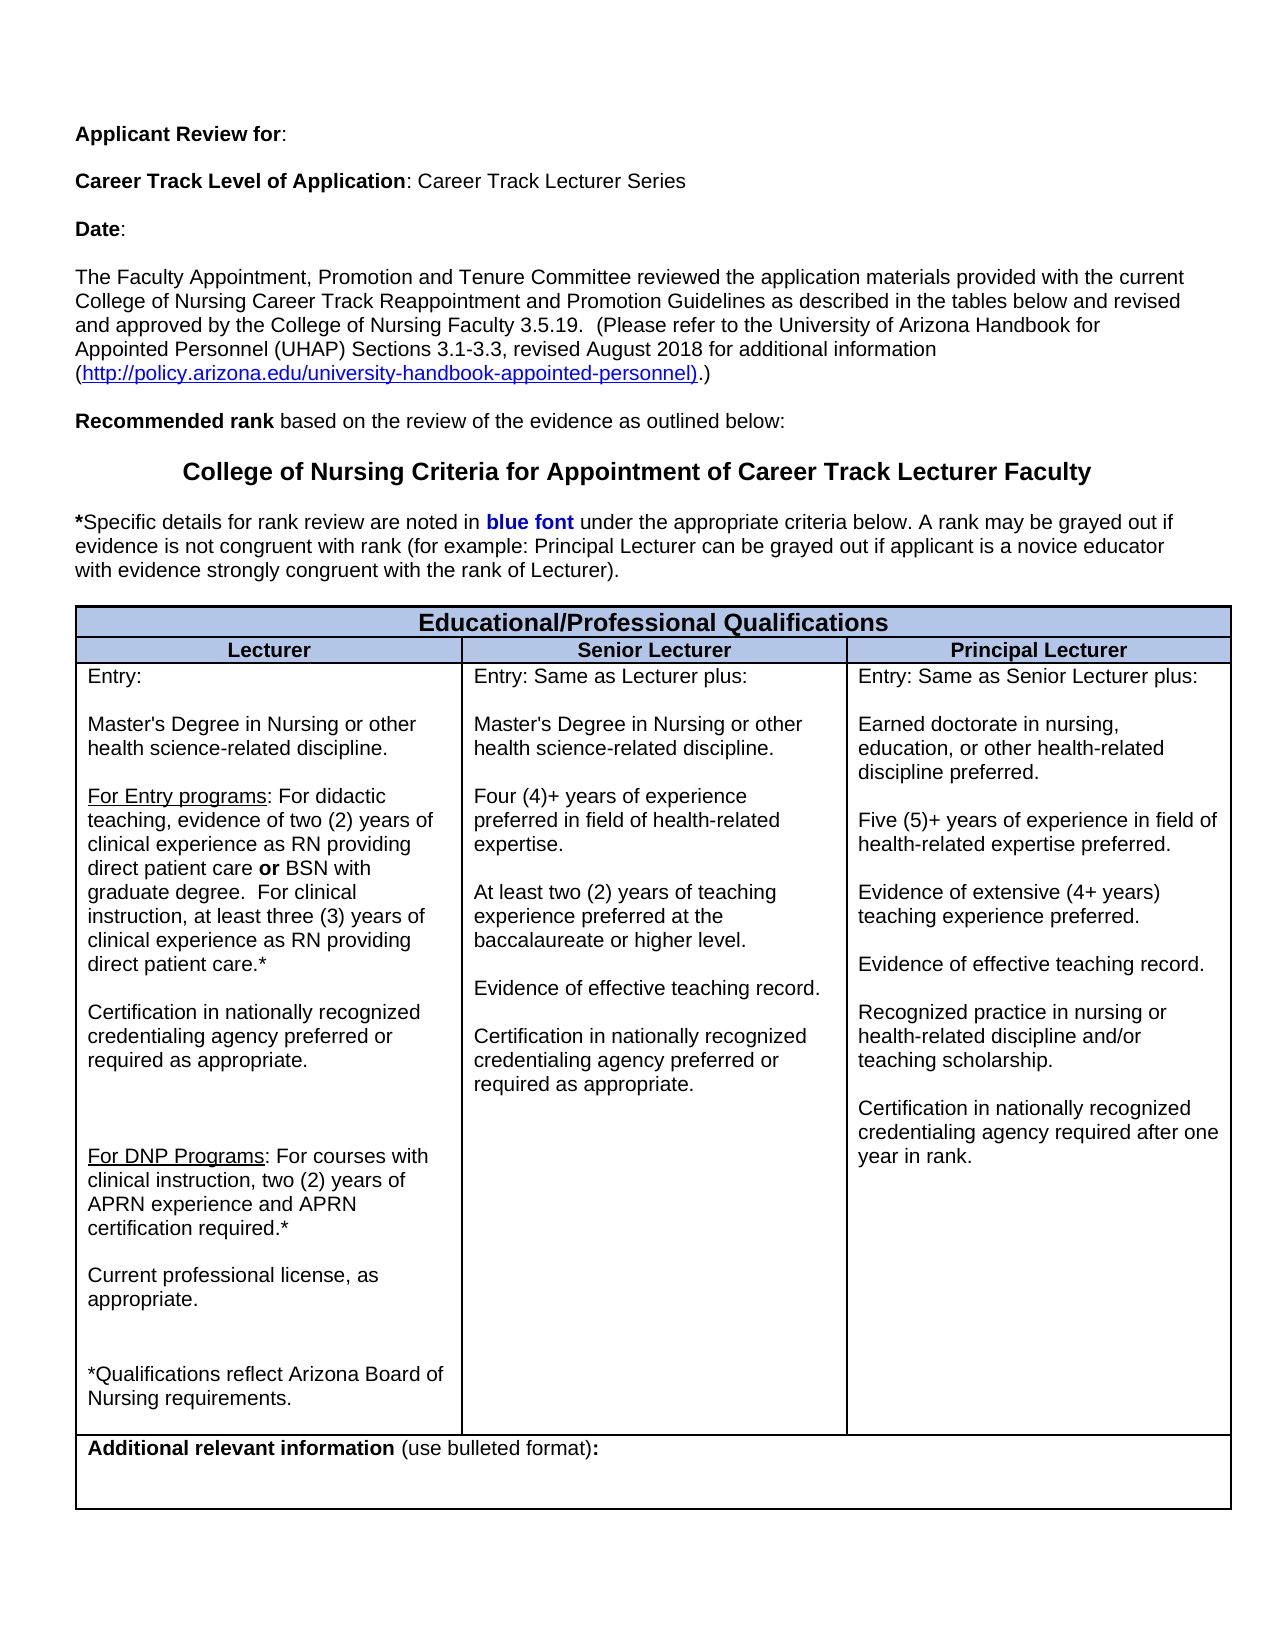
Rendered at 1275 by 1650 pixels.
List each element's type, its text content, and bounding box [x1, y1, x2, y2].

text Recommended rank based on the review of the evidence as outlined below: [75, 409, 1200, 433]
table_cell Principal Lecturer [848, 638, 1230, 662]
table_cell Lecturer [77, 638, 461, 662]
table_cell Entry: Master's Degree in Nursing or other health science-related discipline. For Entry programs: For didactic teaching, evidence of two (2) years of clinical experience as RN providing direct patient care or BSN with graduate degree. For clinical instruction, at least three (3) years of clinical experience as RN providing direct patient care.* Certification in nationally recognized credentialing agency preferred or required as appropriate. For DNP Programs: For courses with clinical instruction, two (2) years of APRN experience and APRN certification required.* Current professional license, as appropriate. *Qualifications reflect Arizona Board of Nursing requirements. [77, 664, 461, 1433]
table_cell Entry: Same as Senior Lecturer plus: Earned doctorate in nursing, education, or other health-related discipline preferred. Five (5)+ years of experience in field of health-related expertise preferred. Evidence of extensive (4+ years) teaching experience preferred. Evidence of effective teaching record. Recognized practice in nursing or health-related discipline and/or teaching scholarship. Certification in nationally recognized credentialing agency required after one year in rank. [848, 664, 1230, 1433]
text Date: [75, 217, 1200, 241]
table_cell Additional relevant information (use bulleted format): [77, 1436, 1230, 1507]
text Career Track Level of Application: Career Track Lecturer Series [75, 169, 1200, 193]
table_cell Entry: Same as Lecturer plus: Master's Degree in Nursing or other health science-related discipline. Four (4)+ years of experience preferred in field of health-related expertise. At least two (2) years of teaching experience preferred at the baccalaureate or higher level. Evidence of effective teaching record. Certification in nationally recognized credentialing agency preferred or required as appropriate. [463, 664, 846, 1433]
text *Specific details for rank review are noted in blue font under the appropriate criteria below. A rank may be grayed out if evidence is not congruent with rank (for example: Principal Lecturer can be grayed out if applicant is a novice educator with evidence strongly congruent with the rank of Lecturer). [75, 509, 1200, 581]
text Applicant Review for: [75, 121, 1200, 145]
text The Faculty Appointment, Promotion and Tenure Committee reviewed the application materials provided with the current College of Nursing Career Track Reappointment and Promotion Guidelines as described in the tables below and revised and approved by the College of Nursing Faculty 3.5.19. (Please refer to the University of Arizona Handbook for Appointed Personnel (UHAP) Sections 3.1-3.3, revised August 2018 for additional information (http://policy.arizona.edu/university-handbook-appointed-personnel).) [75, 265, 1200, 385]
text College of Nursing Criteria for Appointment of Career Track Lecturer Faculty [75, 457, 1200, 486]
table_cell Senior Lecturer [463, 638, 846, 662]
table_header Educational/Professional Qualifications [77, 608, 1230, 636]
